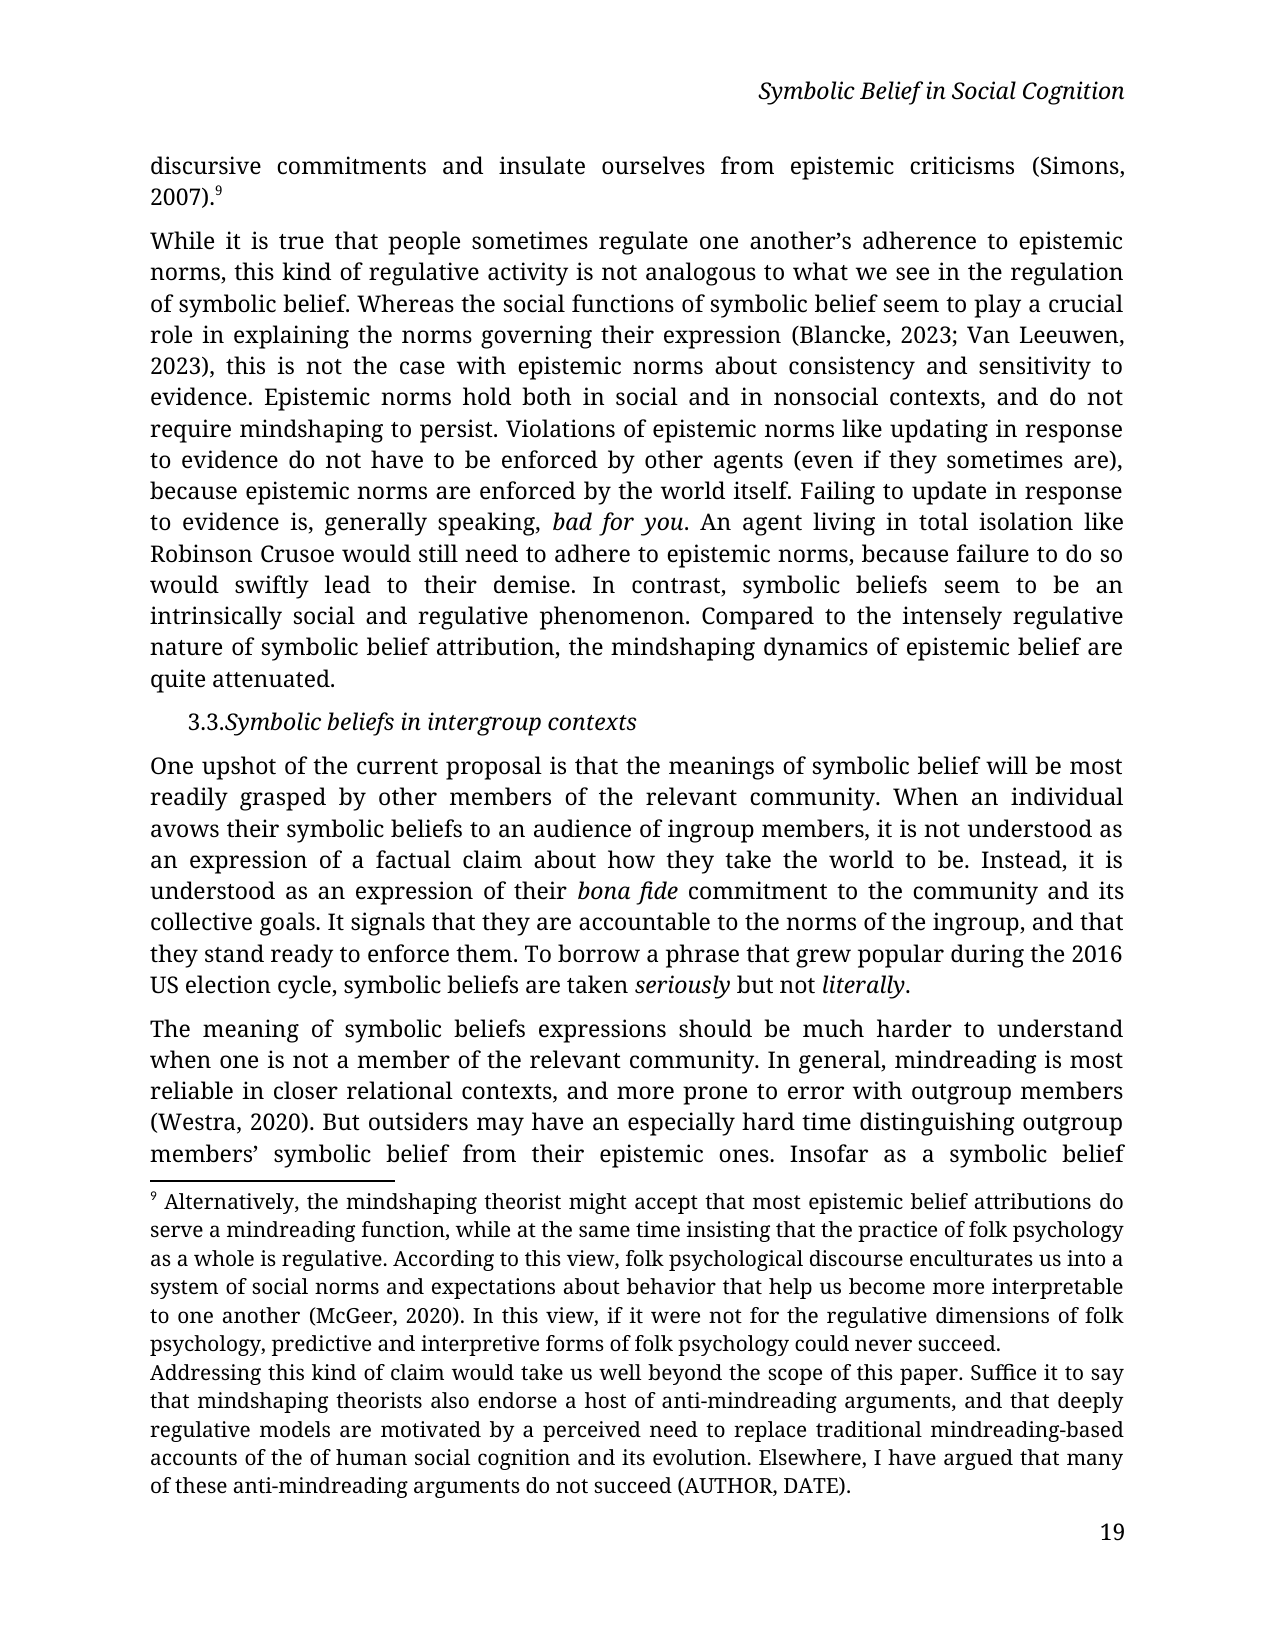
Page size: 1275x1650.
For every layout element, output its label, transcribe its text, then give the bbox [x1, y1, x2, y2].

list Symbolic beliefs in intergroup contexts [187, 706, 1125, 737]
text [150, 1012, 1125, 1169]
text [150, 150, 1125, 212]
text While it is true that people sometimes regulate one another’s adherence to epistemic norms, this kind of regulative activity is not analogous to what we see in the regulation of symbolic belief. Whereas the social functions of symbolic belief seem to play a crucial role in explaining the norms governing their expression (Blancke, 2023; Van Leeuwen, 2023), this is not the case with epistemic norms about consistency and sensitivity to evidence. Epistemic norms hold both in social and in nonsocial contexts, and do not require mindshaping to persist. Violations of epistemic norms like updating in response to evidence do not have to be enforced by other agents (even if they sometimes are), because epistemic norms are enforced by the world itself. Failing to update in response to evidence is, generally speaking, bad for you. An agent living in total isolation like Robinson Crusoe would still need to adhere to epistemic norms, because failure to do so would swiftly lead to their demise. In contrast, symbolic beliefs seem to be an intrinsically social and regulative phenomenon. Compared to the intensely regulative nature of symbolic belief attribution, the mindshaping dynamics of epistemic belief are quite attenuated. [150, 225, 1125, 694]
text One upshot of the current proposal is that the meanings of symbolic belief will be most readily grasped by other members of the relevant community. When an individual avows their symbolic beliefs to an audience of ingroup members, it is not understood as an expression of a factual claim about how they take the world to be. Instead, it is understood as an expression of their bona fide commitment to the community and its collective goals. It signals that they are accountable to the norms of the ingroup, and that they stand ready to enforce them. To borrow a phrase that grew popular during the 2016 US election cycle, symbolic beliefs are taken seriously but not literally. [150, 750, 1125, 1000]
